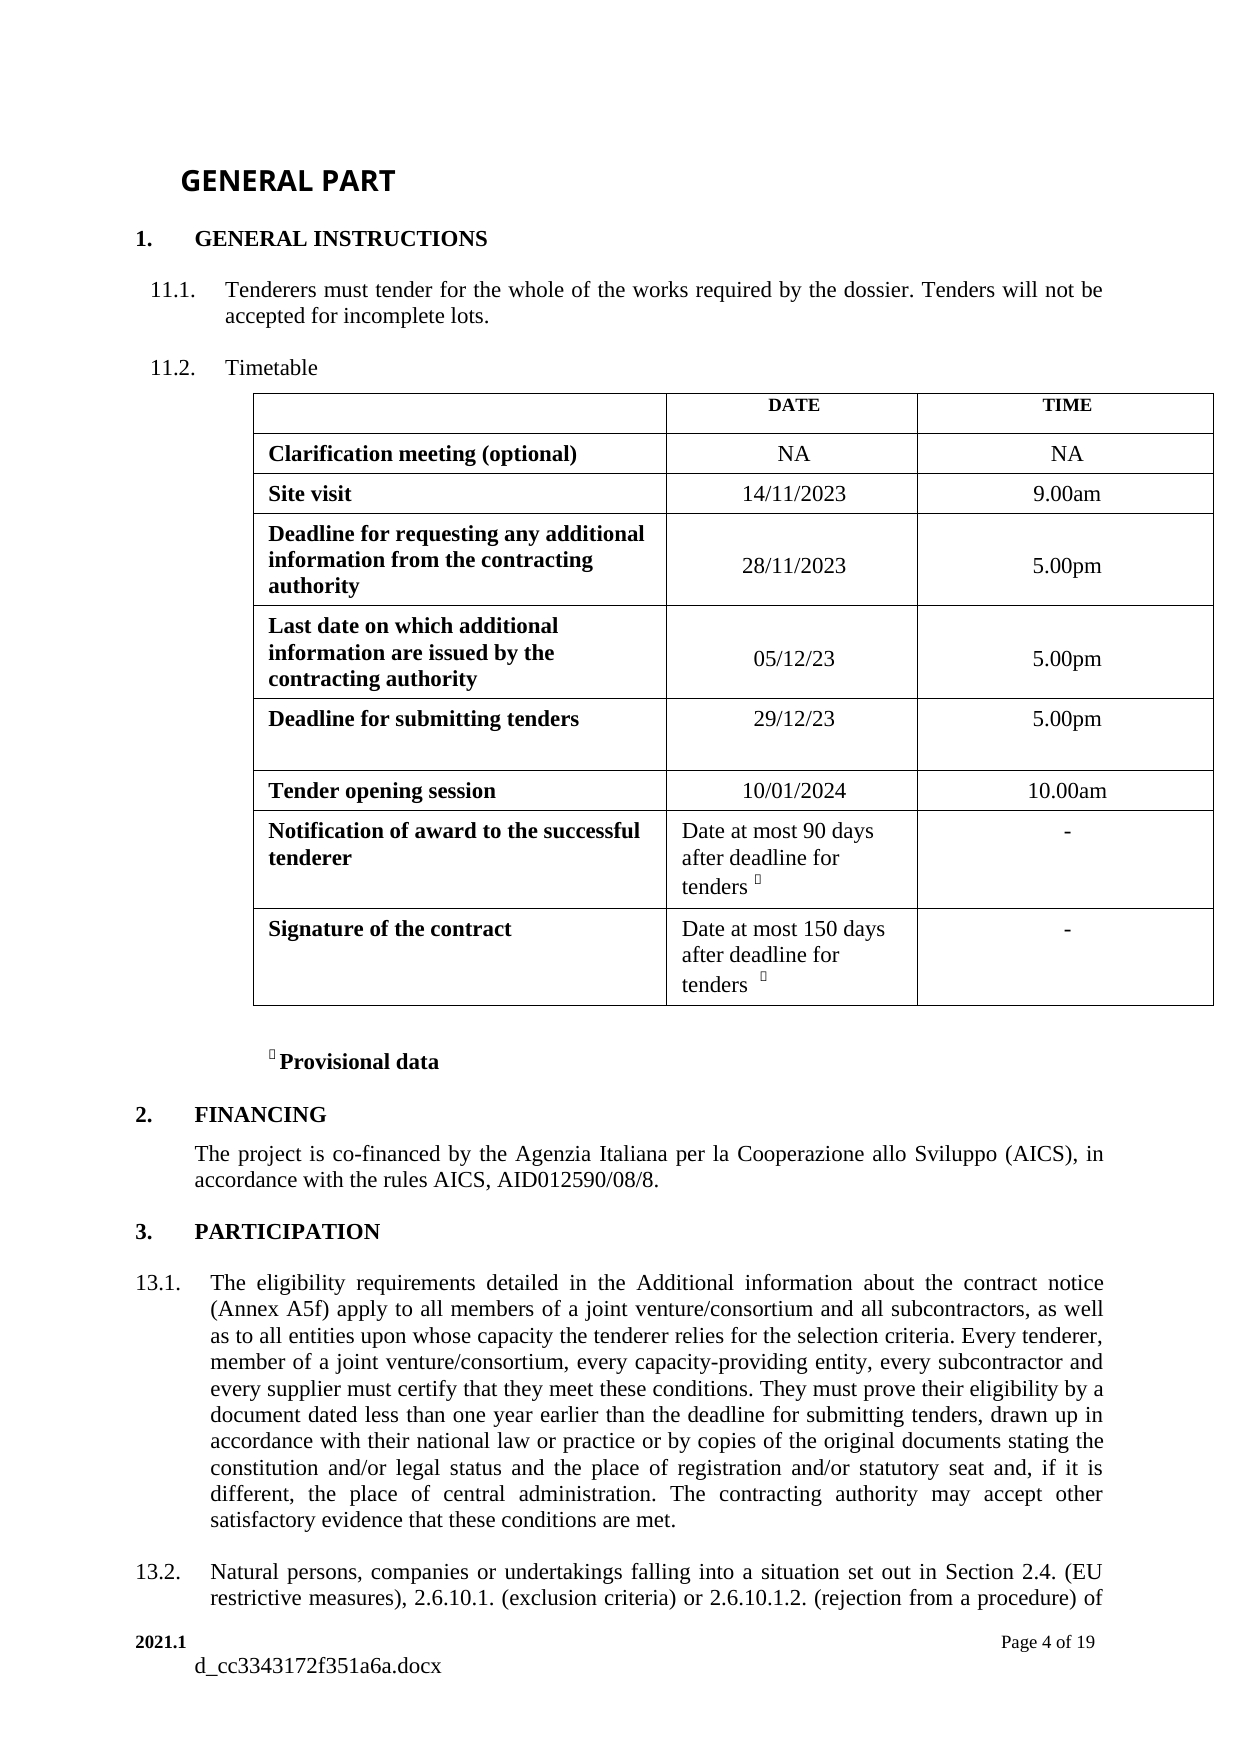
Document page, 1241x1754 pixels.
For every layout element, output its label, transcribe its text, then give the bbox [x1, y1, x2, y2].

table_cell 10.00am [918, 771, 1213, 810]
table_cell 5.00pm [918, 514, 1213, 605]
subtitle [135, 1558, 1105, 1610]
table_cell - [918, 909, 1213, 1005]
subtitle The eligibility requirements detailed in the Additional information about the contract notice (Annex A5f) apply to all members of a joint venture/consortium and all subcontractors, as well as to all entities upon whose capacity the tenderer relies for the selection criteria. Every tenderer, member of a joint venture/consortium, every capacity-providing entity, every subcontractor and every supplier must certify that they meet these conditions. They must prove their eligibility by a document dated less than one year earlier than the deadline for submitting tenders, drawn up in accordance with their national law or practice or by copies of the original documents stating the constitution and/or legal status and the place of registration and/or statutory seat and, if it is different, the place of central administration. The contracting authority may accept other satisfactory evidence that these conditions are met. [135, 1269, 1105, 1533]
table_header DATE [667, 394, 917, 433]
table_header [254, 394, 666, 433]
table_cell Site visit [254, 474, 666, 512]
table_cell Date at most 90 days after deadline for tenders  [667, 811, 917, 908]
table_cell 28/11/2023 [667, 514, 917, 605]
table_cell Date at most 150 days after deadline for tenders  [667, 909, 917, 1005]
table_cell Notification of award to the successful tenderer [254, 811, 666, 908]
table_cell 10/01/2024 [667, 771, 917, 810]
subtitle Timetable [150, 354, 1105, 380]
table_cell 5.00pm [918, 699, 1213, 770]
table_cell 05/12/23 [667, 606, 917, 698]
table_cell Signature of the contract [254, 909, 666, 1005]
table_cell 14/11/2023 [667, 474, 917, 512]
table_cell - [918, 811, 1213, 908]
text  Provisional data [268, 1045, 1105, 1076]
table_cell 29/12/23 [667, 699, 917, 770]
subtitle FINANCING [135, 1101, 1105, 1128]
table_cell Deadline for requesting any additional information from the contracting authority [254, 514, 666, 605]
text The project is co-financed by the Agenzia Italiana per la Cooperazione allo Sviluppo (AICS), in accordance with the rules AICS, AID012590/08/8. [194, 1140, 1105, 1193]
subtitle PARTICIPATION [135, 1218, 1105, 1244]
table_cell Tender opening session [254, 771, 666, 810]
table_cell NA [667, 434, 917, 473]
subtitle GENERAL INSTRUCTIONS [135, 225, 1105, 251]
table_cell 9.00am [918, 474, 1213, 512]
subtitle Tenderers must tender for the whole of the works required by the dossier. Tenders will not be accepted for incomplete lots. [150, 276, 1105, 329]
table_cell Last date on which additional information are issued by the contracting authority [254, 606, 666, 698]
table_cell Clarification meeting (optional) [254, 434, 666, 473]
table_cell NA [918, 434, 1213, 473]
table_cell Deadline for submitting tenders [254, 699, 666, 770]
table_header TIME [918, 394, 1213, 433]
table_cell 5.00pm [918, 606, 1213, 698]
subtitle GENERAL PART [135, 160, 1105, 200]
